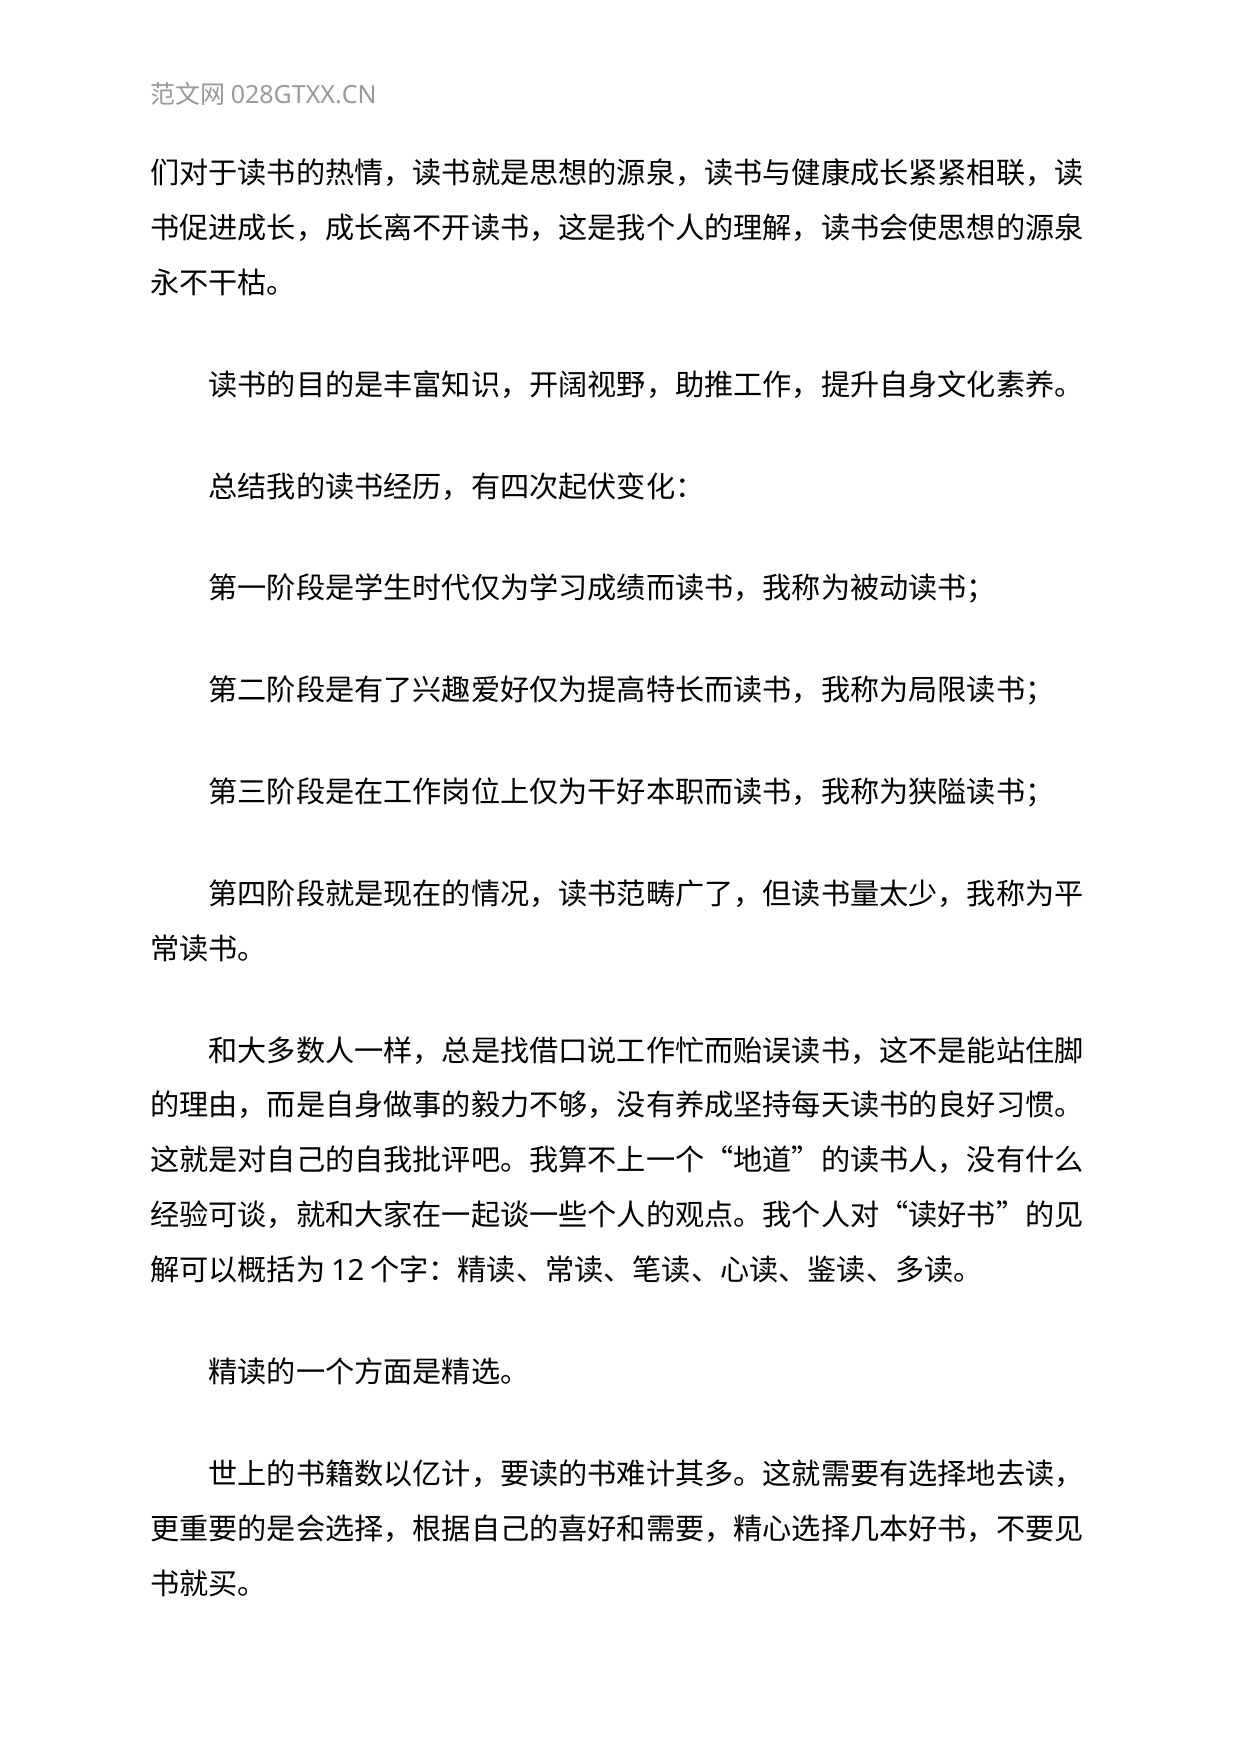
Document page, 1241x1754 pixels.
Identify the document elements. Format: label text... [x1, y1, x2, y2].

text 世上的书籍数以亿计，要读的书难计其多。这就需要有选择地去读，更重要的是会选择，根据自己的喜好和需要，精心选择几本好书，不要见书就买。 [150, 1450, 1090, 1602]
text 总结我的读书经历，有四次起伏变化： [150, 463, 1090, 506]
text 第四阶段就是现在的情况，读书范畴广了，但读书量太少，我称为平常读书。 [150, 870, 1090, 968]
text 第三阶段是在工作岗位上仅为干好本职而读书，我称为狭隘读书； [150, 769, 1090, 811]
text 读书的目的是丰富知识，开阔视野，助推工作，提升自身文化素养。 [150, 362, 1090, 404]
text 第二阶段是有了兴趣爱好仅为提高特长而读书，我称为局限读书； [150, 667, 1090, 709]
text 精读的一个方面是精选。 [150, 1349, 1090, 1391]
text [150, 150, 1090, 302]
text 和大多数人一样，总是找借口说工作忙而贻误读书，这不是能站住脚的理由，而是自身做事的毅力不够，没有养成坚持每天读书的良好习惯。这就是对自己的自我批评吧。我算不上一个“地道”的读书人，没有什么经验可谈，就和大家在一起谈一些个人的观点。我个人对“读好书”的见解可以概括为12个字：精读、常读、笔读、心读、鉴读、多读。 [150, 1027, 1090, 1289]
text 第一阶段是学生时代仅为学习成绩而读书，我称为被动读书； [150, 565, 1090, 607]
